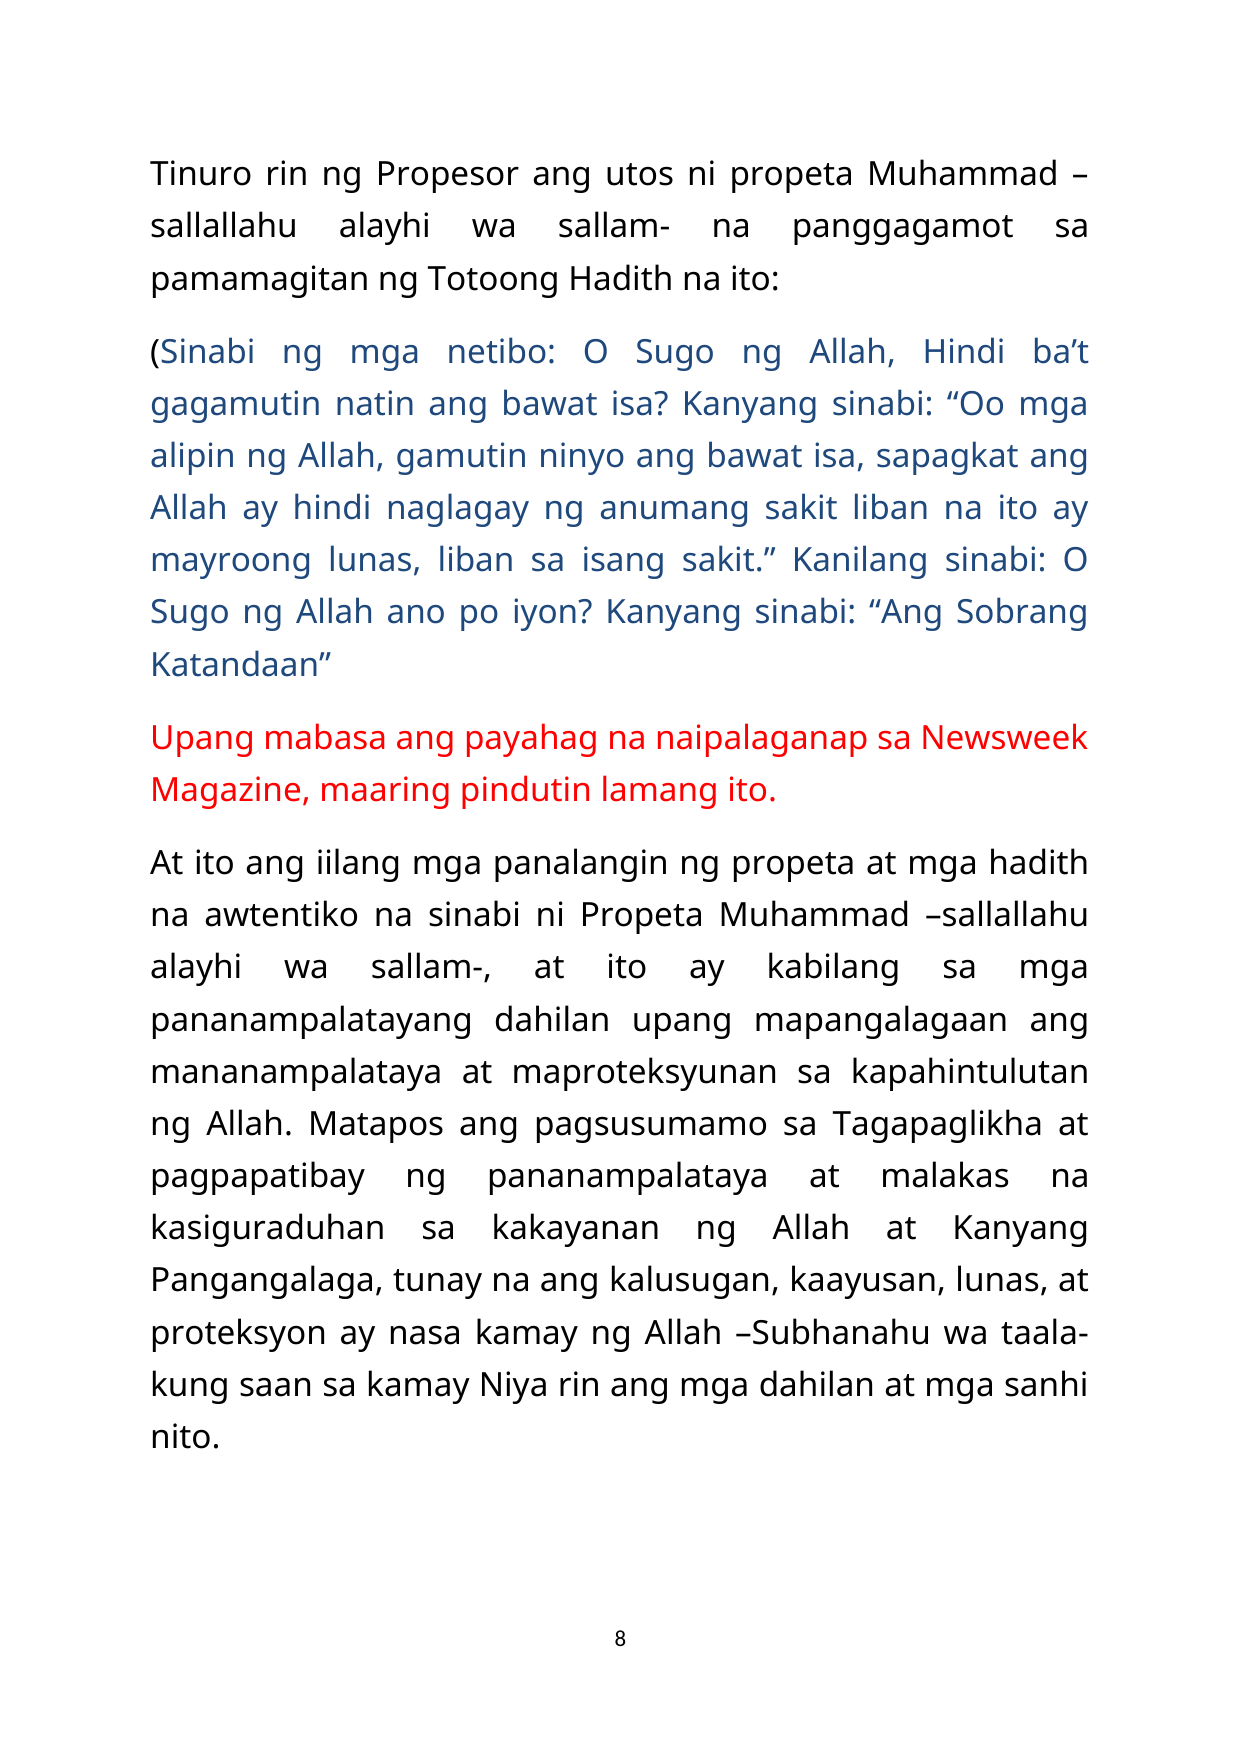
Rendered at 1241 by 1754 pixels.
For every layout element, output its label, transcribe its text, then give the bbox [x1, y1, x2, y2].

text Tinuro rin ng Propesor ang utos ni propeta Muhammad –sallallahu alayhi wa sallam- na panggagamot sa pamamagitan ng Totoong Hadith na ito: [150, 150, 1090, 300]
text (Sinabi ng mga netibo: O Sugo ng Allah, Hindi ba’t gagamutin natin ang bawat isa? Kanyang sinabi: “Oo mga alipin ng Allah, gamutin ninyo ang bawat isa, sapagkat ang Allah ay hindi naglagay ng anumang sakit liban na ito ay mayroong lunas, liban sa isang sakit.” Kanilang sinabi: O Sugo ng Allah ano po iyon? Kanyang sinabi: “Ang Sobrang Katandaan” [150, 327, 1090, 686]
text At ito ang iilang mga panalangin ng propeta at mga hadith na awtentiko na sinabi ni Propeta Muhammad –sallallahu alayhi wa sallam-, at ito ay kabilang sa mga pananampalatayang dahilan upang mapangalagaan ang mananampalataya at maproteksyunan sa kapahintulutan ng Allah. Matapos ang pagsusumamo sa Tagapaglikha at pagpapatibay ng pananampalataya at malakas na kasiguraduhan sa kakayanan ng Allah at Kanyang Pangangalaga, tunay na ang kalusugan, kaayusan, lunas, at proteksyon ay nasa kamay ng Allah –Subhanahu wa taala- kung saan sa kamay Niya rin ang mga dahilan at mga sanhi nito. [150, 839, 1090, 1458]
text Upang mabasa ang payahag na naipalaganap sa Newsweek Magazine, maaring pindutin lamang ito. [150, 713, 1090, 811]
